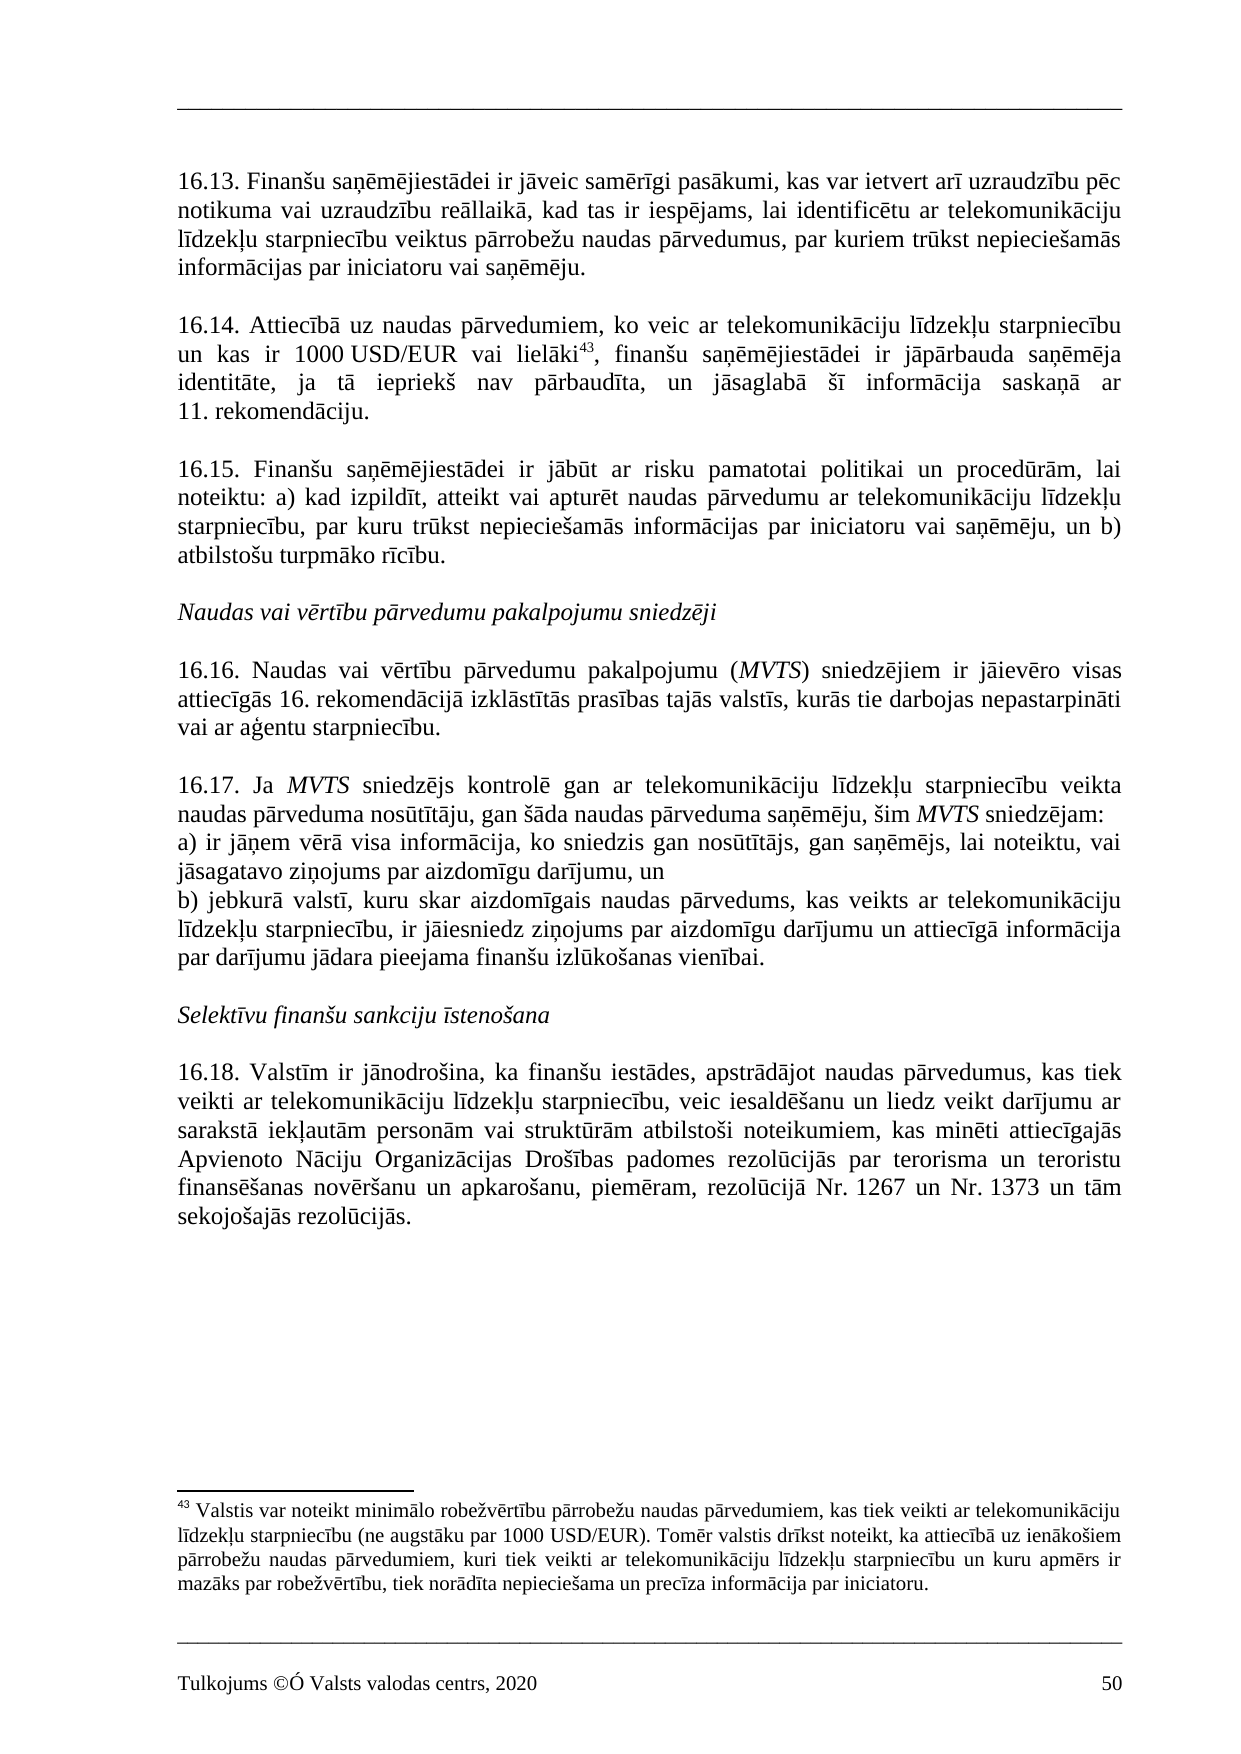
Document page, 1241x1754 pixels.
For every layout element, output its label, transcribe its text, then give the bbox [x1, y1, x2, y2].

text 16.16. Naudas vai vērtību pārvedumu pakalpojumu (MVTS) sniedzējiem ir jāievēro visas attiecīgās 16. rekomendācijā izklāstītās prasības tajās valstīs, kurās tie darbojas nepastarpināti vai ar aģentu starpniecību. [177, 655, 1122, 741]
text Naudas vai vērtību pārvedumu pakalpojumu sniedzēji [177, 597, 1122, 626]
text a) ir jāņem vērā visa informācija, ko sniedzis gan nosūtītājs, gan saņēmējs, lai noteiktu, vai jāsagatavo ziņojums par aizdomīgu darījumu, un [177, 827, 1122, 885]
text 16.13. Finanšu saņēmējiestādei ir jāveic samērīgi pasākumi, kas var ietvert arī uzraudzību pēc notikuma vai uzraudzību reāllaikā, kad tas ir iespējams, lai identificētu ar telekomunikāciju līdzekļu starpniecību veiktus pārrobežu naudas pārvedumus, par kuriem trūkst nepieciešamās informācijas par iniciatoru vai saņēmēju. [177, 166, 1122, 281]
text 16.17. Ja MVTS sniedzējs kontrolē gan ar telekomunikāciju līdzekļu starpniecību veikta naudas pārveduma nosūtītāju, gan šāda naudas pārveduma saņēmēju, šim MVTS sniedzējam: [177, 770, 1122, 827]
text 16.18. Valstīm ir jānodrošina, ka finanšu iestādes, apstrādājot naudas pārvedumus, kas tiek veikti ar telekomunikāciju līdzekļu starpniecību, veic iesaldēšanu un liedz veikt darījumu ar sarakstā iekļautām personām vai struktūrām atbilstoši noteikumiem, kas minēti attiecīgajās Apvienoto Nāciju Organizācijas Drošības padomes rezolūcijās par terorisma un teroristu finansēšanas novēršanu un apkarošanu, piemēram, rezolūcijā Nr. 1267 un Nr. 1373 un tām sekojošajās rezolūcijās. [177, 1057, 1122, 1230]
text b) jebkurā valstī, kuru skar aizdomīgais naudas pārvedums, kas veikts ar telekomunikāciju līdzekļu starpniecību, ir jāiesniedz ziņojums par aizdomīgu darījumu un attiecīgā informācija par darījumu jādara pieejama finanšu izlūkošanas vienībai. [177, 885, 1122, 971]
text 16.14. Attiecībā uz naudas pārvedumiem, ko veic ar telekomunikāciju līdzekļu starpniecību un kas ir 1000 USD/EUR vai lielāki, finanšu saņēmējiestādei ir jāpārbauda saņēmēja identitāte, ja tā iepriekš nav pārbaudīta, un jāsaglabā šī informācija saskaņā ar 11. rekomendāciju. [177, 310, 1122, 425]
text Selektīvu finanšu sankciju īstenošana [177, 1000, 1122, 1029]
text 16.15. Finanšu saņēmējiestādei ir jābūt ar risku pamatotai politikai un procedūrām, lai noteiktu: a) kad izpildīt, atteikt vai apturēt naudas pārvedumu ar telekomunikāciju līdzekļu starpniecību, par kuru trūkst nepieciešamās informācijas par iniciatoru vai saņēmēju, un b) atbilstošu turpmāko rīcību. [177, 454, 1122, 569]
